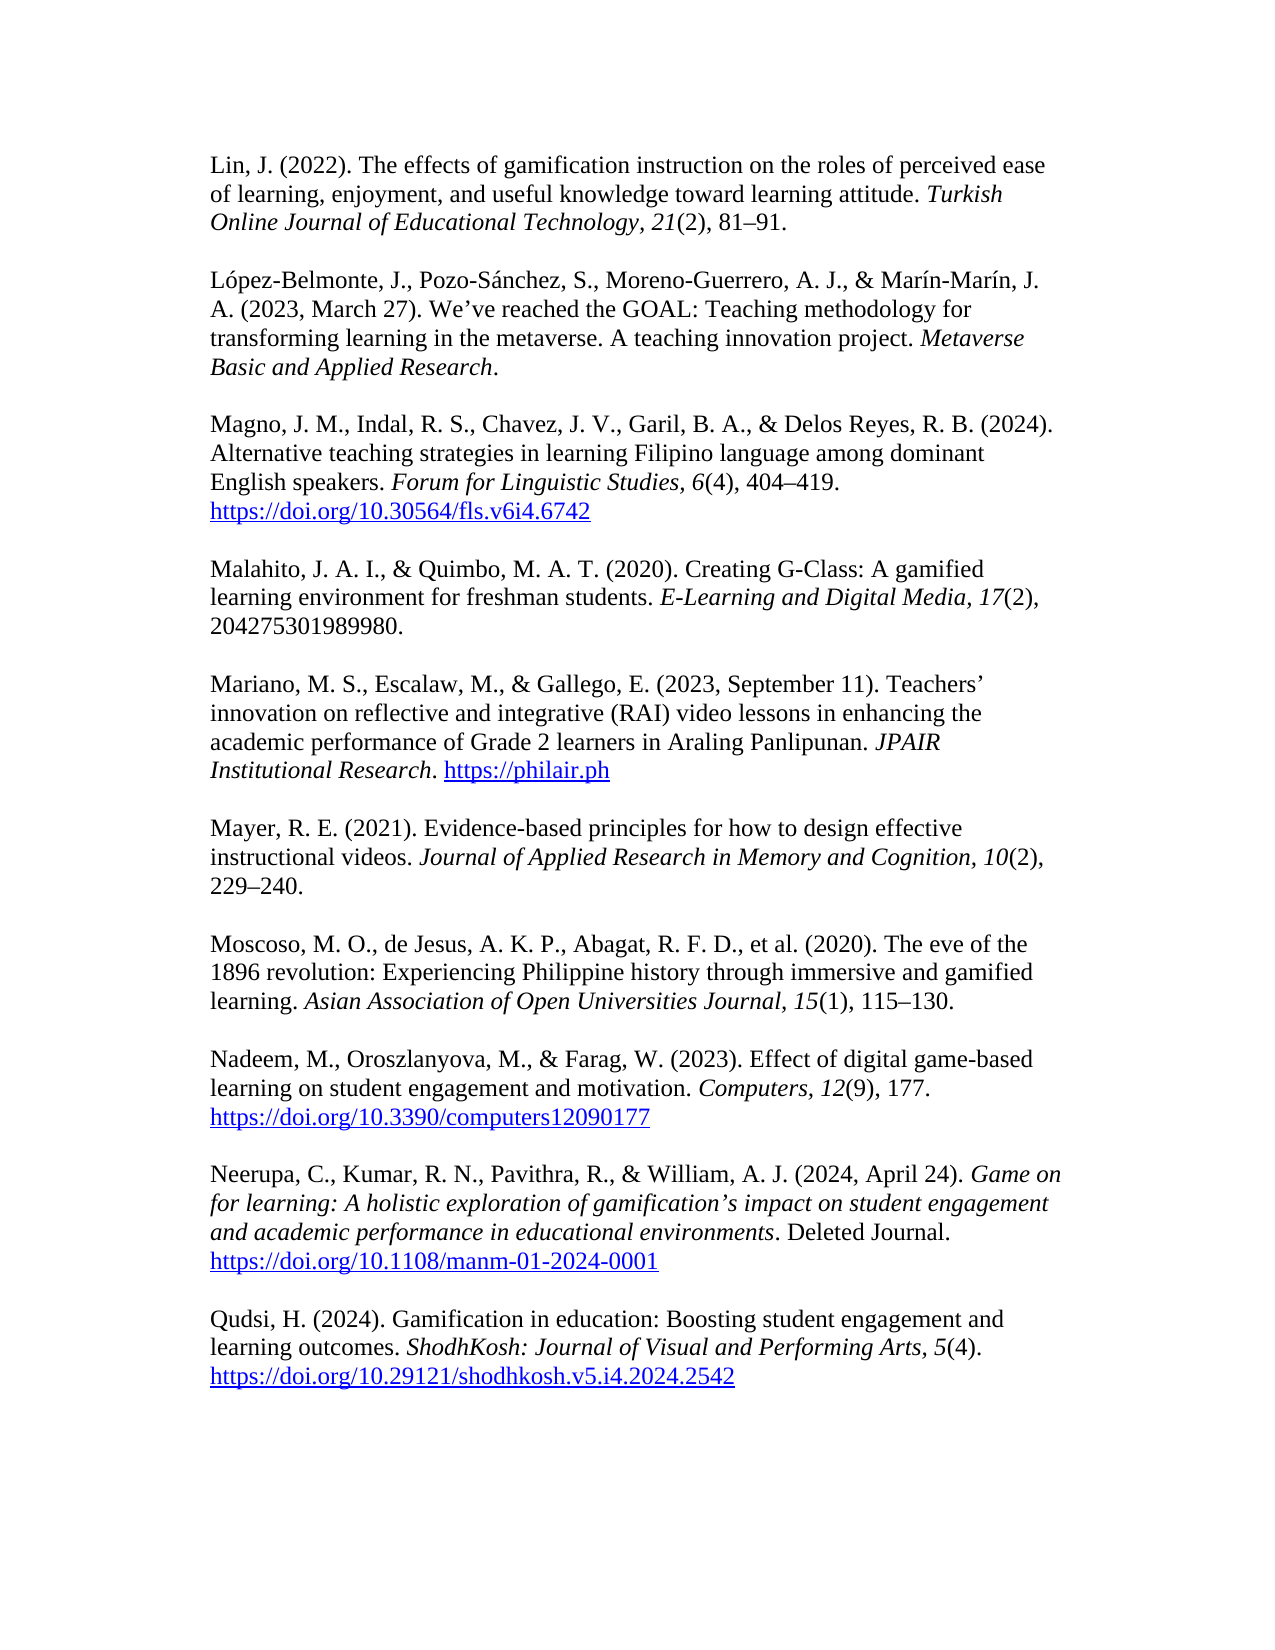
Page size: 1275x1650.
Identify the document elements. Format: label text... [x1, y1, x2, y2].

text Lin, J. (2022). The effects of gamification instruction on the roles of perceived ease of learning, enjoyment, and useful knowledge toward learning attitude. Turkish Online Journal of Educational Technology, 21(2), 81–91. [210, 150, 1065, 236]
text Mayer, R. E. (2021). Evidence-based principles for how to design effective instructional videos. Journal of Applied Research in Memory and Cognition, 10(2), 229–240. [210, 813, 1065, 899]
text Malahito, J. A. I., & Quimbo, M. A. T. (2020). Creating G-Class: A gamified learning environment for freshman students. E-Learning and Digital Media, 17(2), 204275301989980. [210, 554, 1065, 640]
text Mariano, M. S., Escalaw, M., & Gallego, E. (2023, September 11). Teachers’ innovation on reflective and integrative (RAI) video lessons in enhancing the academic performance of Grade 2 learners in Araling Panlipunan. JPAIR Institutional Research. https://philair.ph [210, 669, 1065, 784]
text Moscoso, M. O., de Jesus, A. K. P., Abagat, R. F. D., et al. (2020). The eve of the 1896 revolution: Experiencing Philippine history through immersive and gamified learning. Asian Association of Open Universities Journal, 15(1), 115–130. [210, 929, 1065, 1015]
text Neerupa, C., Kumar, R. N., Pavithra, R., & William, A. J. (2024, April 24). Game on for learning: A holistic exploration of gamification’s impact on student engagement and academic performance in educational environments. Deleted Journal. https://doi.org/10.1108/manm-01-2024-0001 [210, 1159, 1065, 1274]
text Qudsi, H. (2024). Gamification in education: Boosting student engagement and learning outcomes. ShodhKosh: Journal of Visual and Performing Arts, 5(4). https://doi.org/10.29121/shodhkosh.v5.i4.2024.2542 [210, 1304, 1065, 1390]
text Magno, J. M., Indal, R. S., Chavez, J. V., Garil, B. A., & Delos Reyes, R. B. (2024). Alternative teaching strategies in learning Filipino language among dominant English speakers. Forum for Linguistic Studies, 6(4), 404–419. https://doi.org/10.30564/fls.v6i4.6742 [210, 409, 1065, 524]
text López-Belmonte, J., Pozo-Sánchez, S., Moreno-Guerrero, A. J., & Marín-Marín, J. A. (2023, March 27). We’ve reached the GOAL: Teaching methodology for transforming learning in the metaverse. A teaching innovation project. Metaverse Basic and Applied Research. [210, 265, 1065, 380]
text Nadeem, M., Oroszlanyova, M., & Farag, W. (2023). Effect of digital game-based learning on student engagement and motivation. Computers, 12(9), 177. https://doi.org/10.3390/computers12090177 [210, 1044, 1065, 1130]
